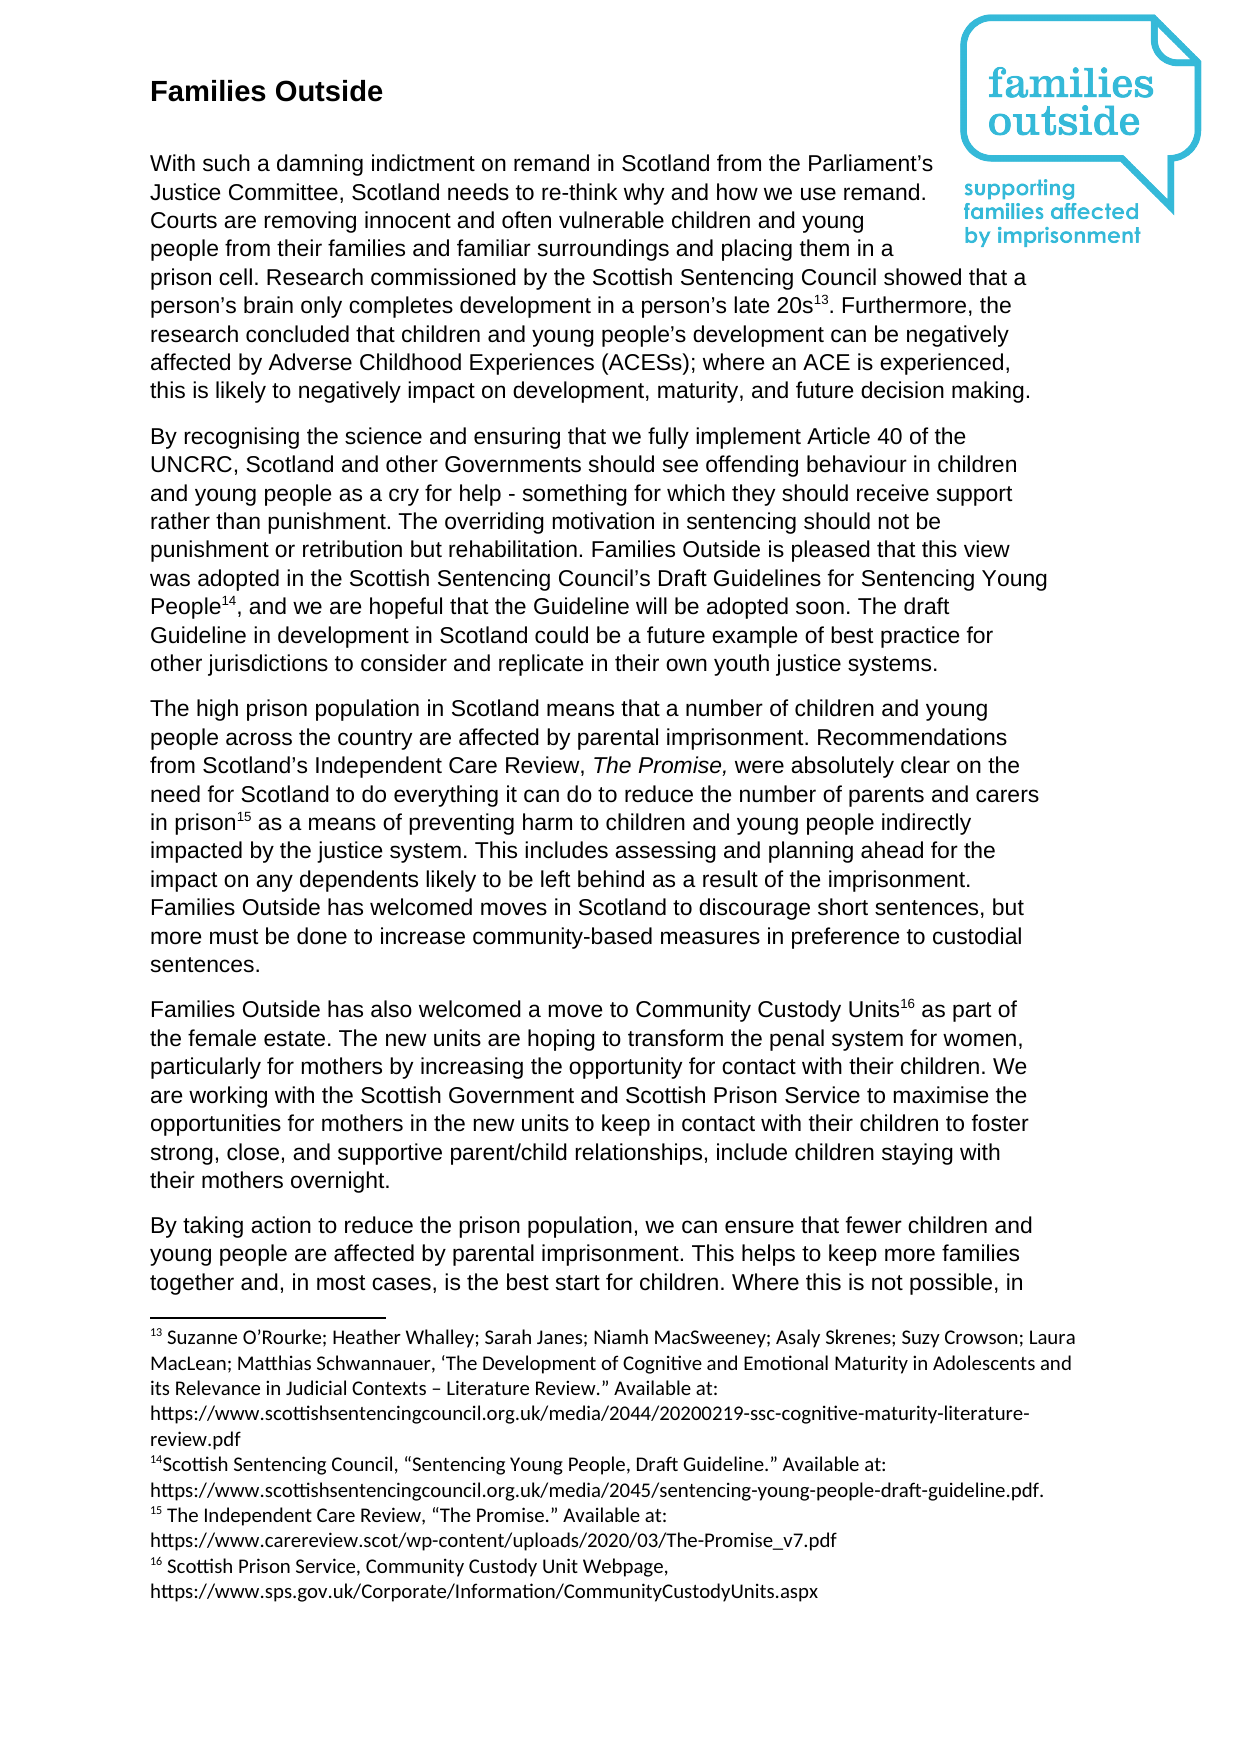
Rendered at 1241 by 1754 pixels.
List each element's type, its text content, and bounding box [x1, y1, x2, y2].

text By recognising the science and ensuring that we fully implement Article 40 of the UNCRC, Scotland and other Governments should see offending behaviour in children and young people as a cry for help - something for which they should receive support rather than punishment. The overriding motivation in sentencing should not be punishment or retribution but rehabilitation. Families Outside is pleased that this view was adopted in the Scottish Sentencing Council’s Draft Guidelines for Sentencing Young People, and we are hopeful that the Guideline will be adopted soon. The draft Guideline in development in Scotland could be a future example of best practice for other jurisdictions to consider and replicate in their own youth justice systems. [150, 423, 1051, 676]
text With such a damning indictment on remand in Scotland from the Parliament’s Justice Committee, Scotland needs to re-think why and how we use remand. Courts are removing innocent and often vulnerable children and young people from their families and familiar surroundings and placing them in a prison cell. Research commissioned by the Scottish Sentencing Council showed that a person’s brain only completes development in a person’s late 20s. Furthermore, the research concluded that children and young people’s development can be negatively affected by Adverse Childhood Experiences (ACESs); where an ACE is experienced, this is likely to negatively impact on development, maturity, and future decision making. [150, 150, 1051, 404]
text Families Outside has also welcomed a move to Community Custody Units as part of the female estate. The new units are hoping to transform the penal system for women, particularly for mothers by increasing the opportunity for contact with their children. We are working with the Scottish Government and Scottish Prison Service to maximise the opportunities for mothers in the new units to keep in contact with their children to foster strong, close, and supportive parent/child relationships, include children staying with their mothers overnight. [150, 996, 1051, 1193]
picture [953, 5, 1210, 253]
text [150, 1212, 1051, 1295]
text The high prison population in Scotland means that a number of children and young people across the country are affected by parental imprisonment. Recommendations from Scotland’s Independent Care Review, The Promise, were absolutely clear on the need for Scotland to do everything it can do to reduce the number of parents and carers in prison as a means of preventing harm to children and young people indirectly impacted by the justice system. This includes assessing and planning ahead for the impact on any dependents likely to be left behind as a result of the imprisonment. Families Outside has welcomed moves in Scotland to discourage short sentences, but more must be done to increase community-based measures in preference to custodial sentences. [150, 695, 1051, 977]
